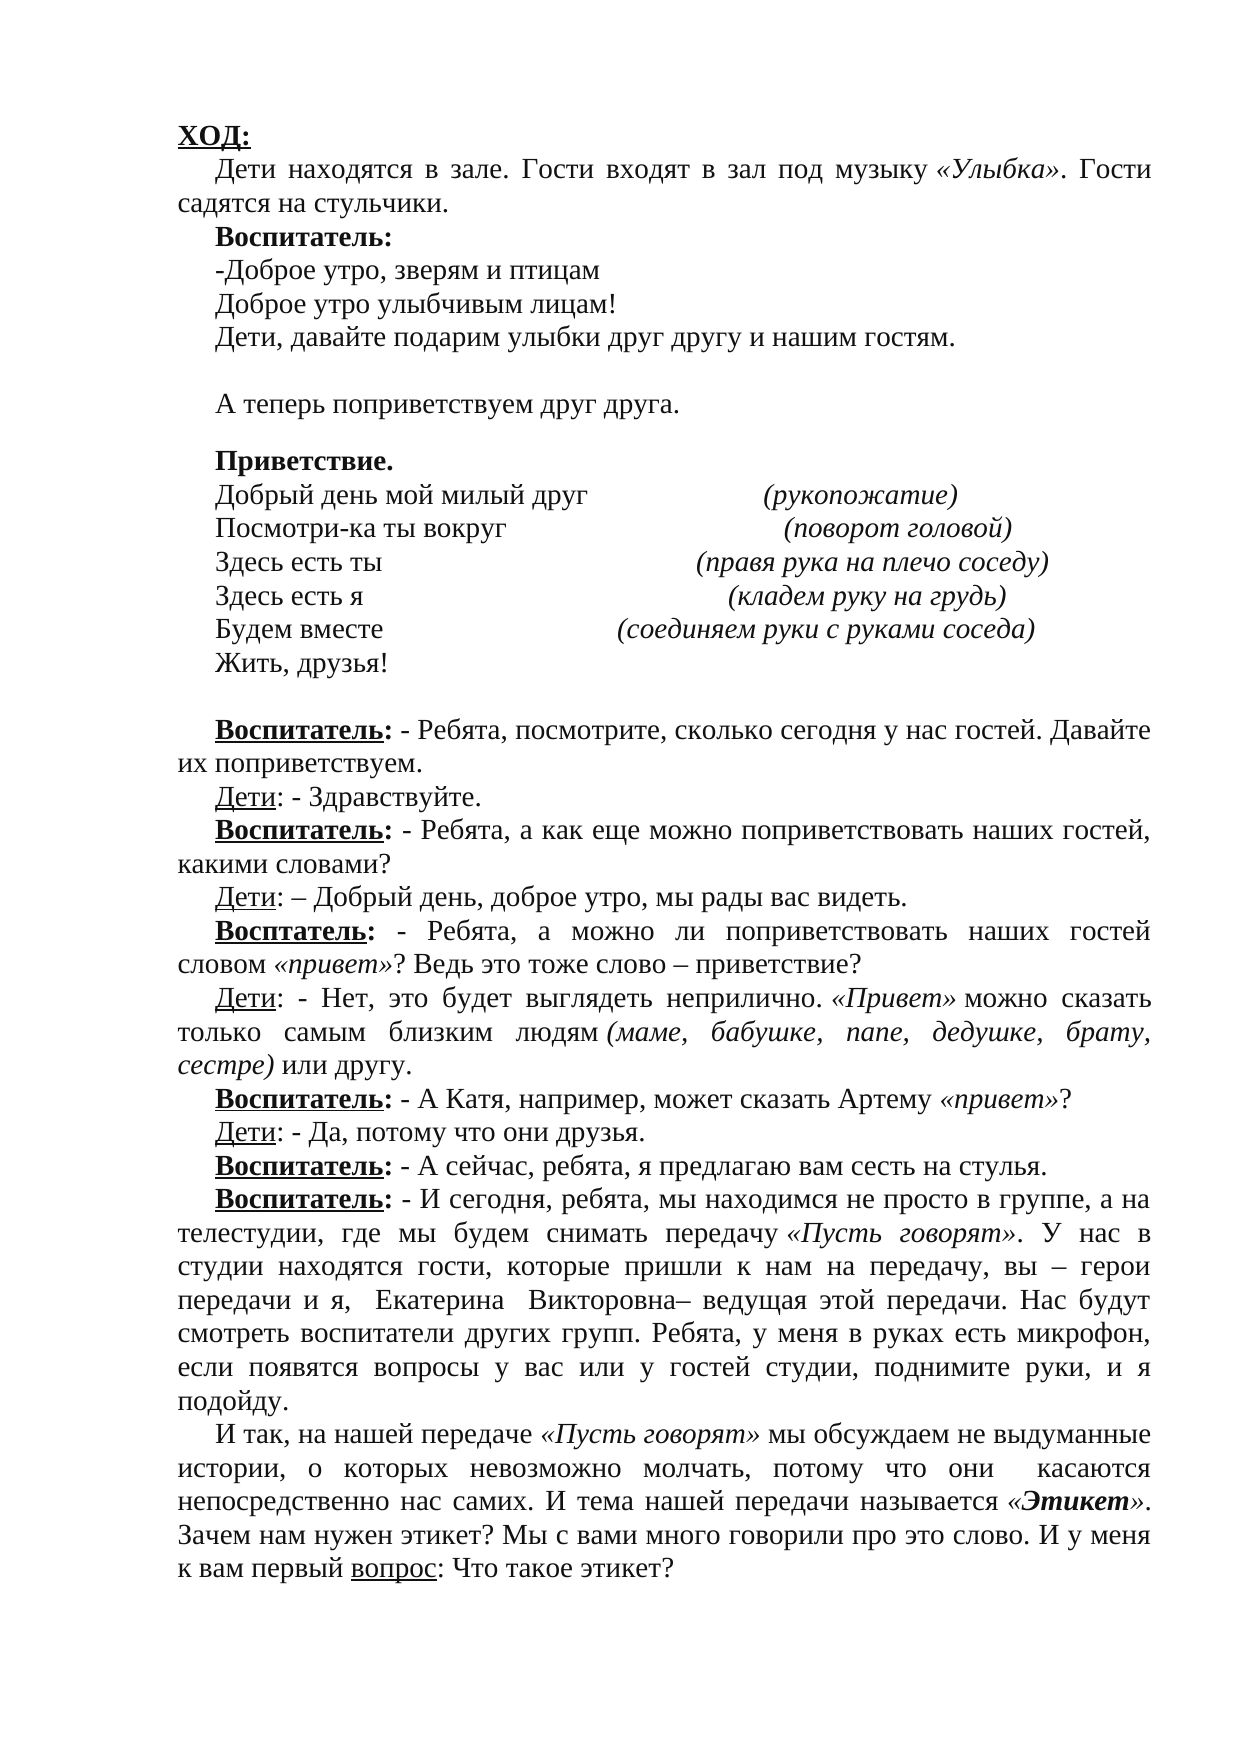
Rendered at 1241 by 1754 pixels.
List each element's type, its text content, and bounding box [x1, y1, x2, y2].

text Восптатель: - Ребята, а можно ли поприветствовать наших гостей словом «привет»? Ведь это тоже слово – приветствие? [177, 913, 1152, 980]
text Приветствие. [177, 443, 1152, 477]
text А теперь поприветствуем друг друга. [177, 386, 1152, 420]
text Воспитатель: - Ребята, а как еще можно поприветствовать наших гостей, какими словами? [177, 812, 1152, 879]
text Воспитатель: - Ребята, посмотрите, сколько сегодня у нас гостей. Давайте их поприветствуем. [177, 712, 1152, 779]
text Дети находятся в зале. Гости входят в зал под музыку «Улыбка». Гости садятся на стульчики. [177, 152, 1152, 219]
text -Доброе утро, зверям и птицам [177, 252, 1152, 286]
text ХОД: [177, 118, 1152, 152]
text Дети: - Нет, это будет выглядеть неприлично. «Привет» можно сказать только самым близким людям (маме, бабушке, папе, дедушке, брату, сестре) или другу. [177, 980, 1152, 1081]
text Здесь есть ты (правя рука на плечо соседу) [177, 544, 1152, 578]
text Воспитатель: [177, 219, 1152, 252]
text Воспитатель: - А Катя, например, может сказать Артему «привет»? [177, 1081, 1152, 1114]
text Добрый день мой милый друг (рукопожатие) [177, 477, 1152, 511]
text Воспитатель: - А сейчас, ребята, я предлагаю вам сесть на стулья. [177, 1148, 1152, 1181]
text Дети: - Да, потому что они друзья. [177, 1114, 1152, 1148]
text Посмотри-ка ты вокруг (поворот головой) [177, 511, 1152, 544]
text Дети, давайте подарим улыбки друг другу и нашим гостям. [177, 319, 1152, 353]
text Здесь есть я (кладем руку на грудь) [177, 578, 1152, 611]
text Дети: – Добрый день, доброе утро, мы рады вас видеть. [177, 879, 1152, 913]
text Будем вместе (соединяем руки с руками соседа) [177, 611, 1152, 645]
text Доброе утро улыбчивым лицам! [177, 286, 1152, 319]
text Дети: - Здравствуйте. [177, 779, 1152, 812]
text И так, на нашей передаче «Пусть говорят» мы обсуждаем не выдуманные истории, о которых невозможно молчать, потому что они касаются непосредственно нас самих. И тема нашей передачи называется «Этикет». Зачем нам нужен этикет? Мы с вами много говорили про это слово. И у меня к вам первый вопрос: Что такое этикет? [177, 1416, 1152, 1584]
text Воспитатель: - И сегодня, ребята, мы находимся не просто в группе, а на телестудии, где мы будем снимать передачу «Пусть говорят». У нас в студии находятся гости, которые пришли к нам на передачу, вы – герои передачи и я, Екатерина Викторовна– ведущая этой передачи. Нас будут смотреть воспитатели других групп. Ребята, у меня в руках есть микрофон, если появятся вопросы у вас или у гостей студии, поднимите руки, и я подойду. [177, 1181, 1152, 1416]
text Жить, друзья! [177, 645, 1152, 678]
